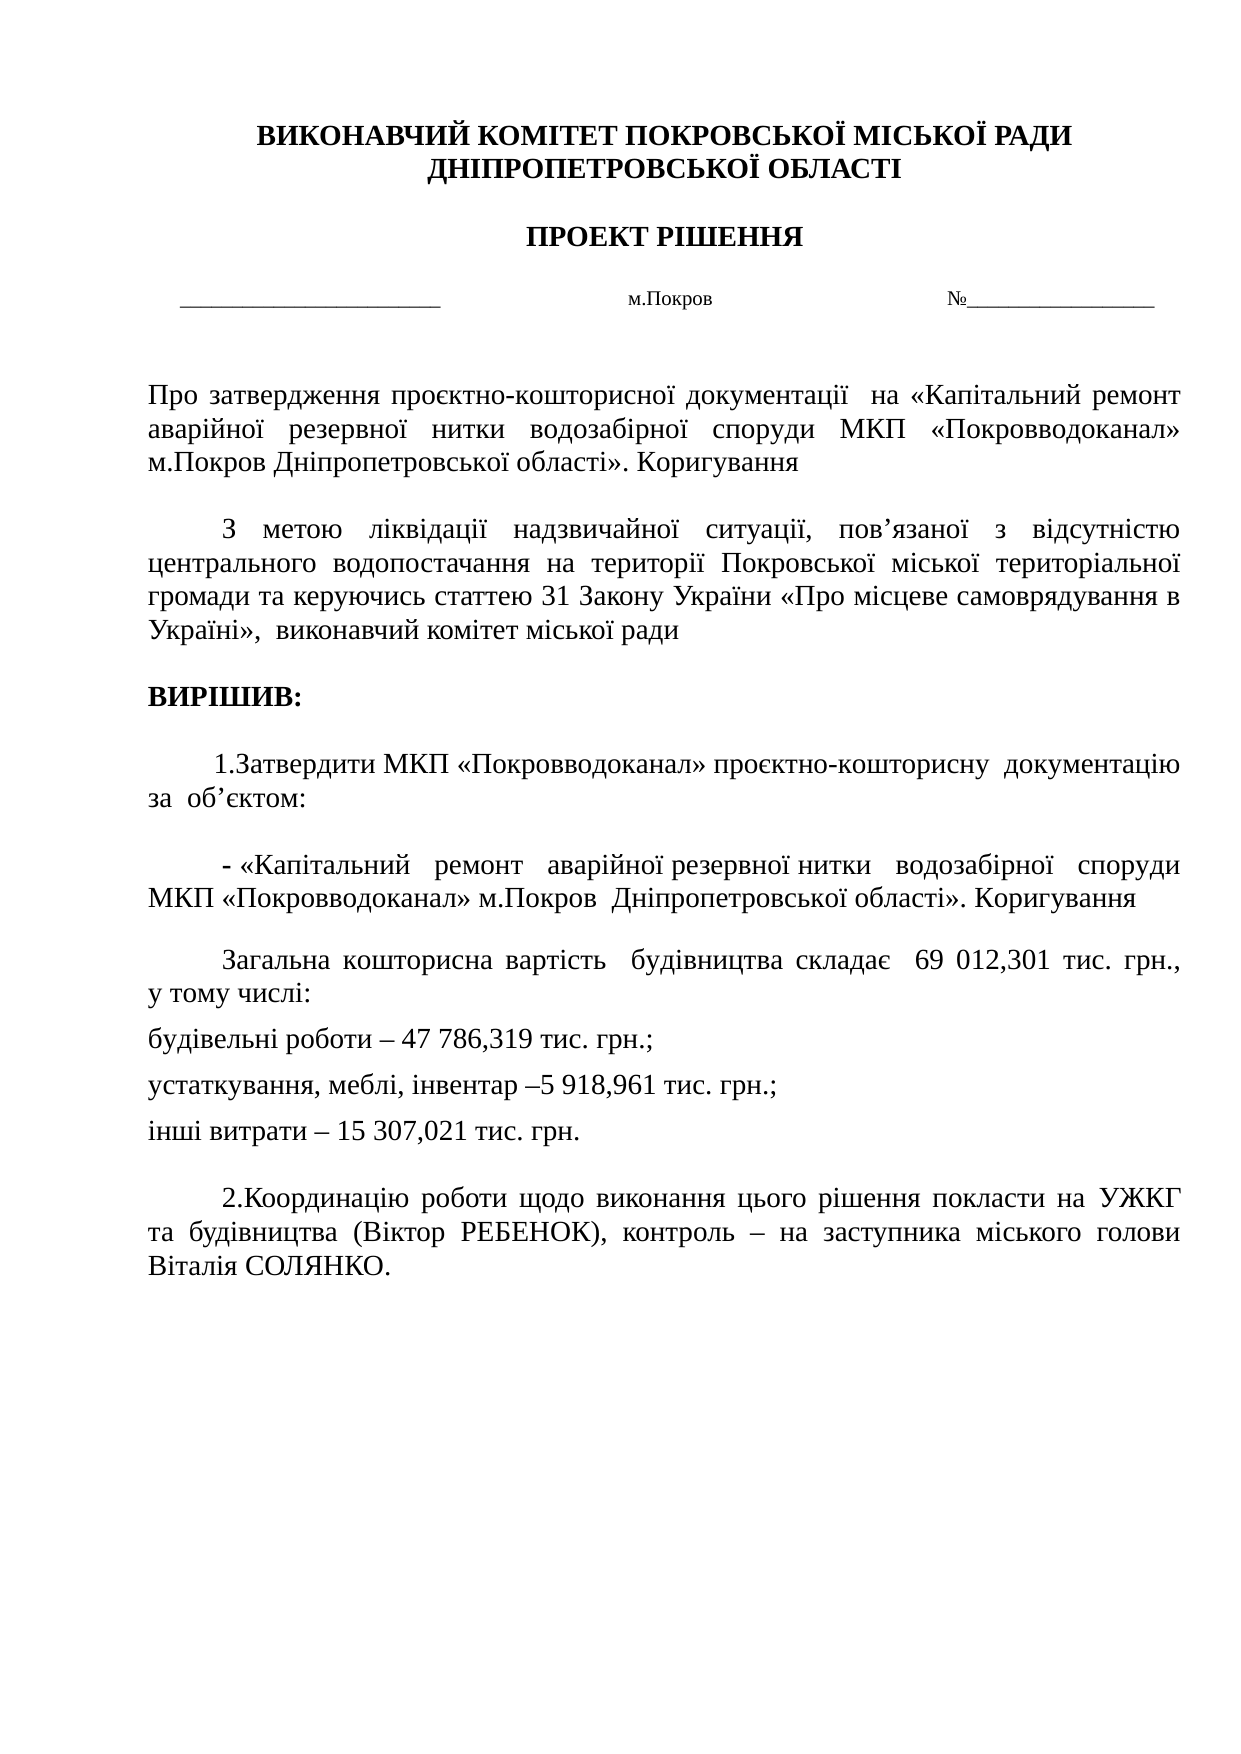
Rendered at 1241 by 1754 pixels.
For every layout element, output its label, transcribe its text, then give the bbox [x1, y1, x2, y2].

text З метою ліквідації надзвичайної ситуації, пов’язаної з відсутністю центрального водопостачання на території Покровської міської територіальної громади та керуючись статтею 31 Закону України «Про місцеве самоврядування в Україні», виконавчий комітет міської ради [148, 511, 1181, 646]
text ПРОЕКТ РІШЕННЯ [148, 219, 1181, 252]
text Загальна кошторисна вартість будівництва складає 69 012,301 тис. грн., у тому числі: [148, 942, 1181, 1009]
text ДНІПРОПЕТРОВСЬКОЇ ОБЛАСТІ [148, 152, 1181, 185]
text Про затвердження проєктно-кошторисної документації на «Капітальний ремонт аварійної резервної нитки водозабірної споруди МКП «Покровводоканал» м.Покров Дніпропетровської області». Коригування [148, 377, 1181, 478]
text ВИРІШИВ: [148, 679, 1181, 713]
text устаткування, меблі, інвентар –5 918,961 тис. грн.; [148, 1067, 1181, 1101]
text інші витрати – 15 307,021 тис. грн. [148, 1113, 1181, 1147]
text будівельні роботи – 47 786,319 тис. грн.; [148, 1021, 1181, 1055]
text 2.Координацію роботи щодо виконання цього рішення покласти на УЖКГ та будівництва (Віктор РЕБЕНОК), контроль – на заступника міського голови Віталія СОЛЯНКО. [148, 1181, 1181, 1281]
text ВИКОНАВЧИЙ КОМІТЕТ ПОКРОВСЬКОЇ МІСЬКОЇ РАДИ [148, 118, 1181, 152]
text - «Капітальний ремонт аварійної резервної нитки водозабірної споруди МКП «Покровводоканал» м.Покров Дніпропетровської області». Коригування [148, 847, 1181, 914]
text 1.Затвердити МКП «Покровводоканал» проєктно-кошторисну документацію за об’єктом: [148, 746, 1181, 813]
text _________________________ м.Покров №__________________ [148, 286, 1181, 310]
